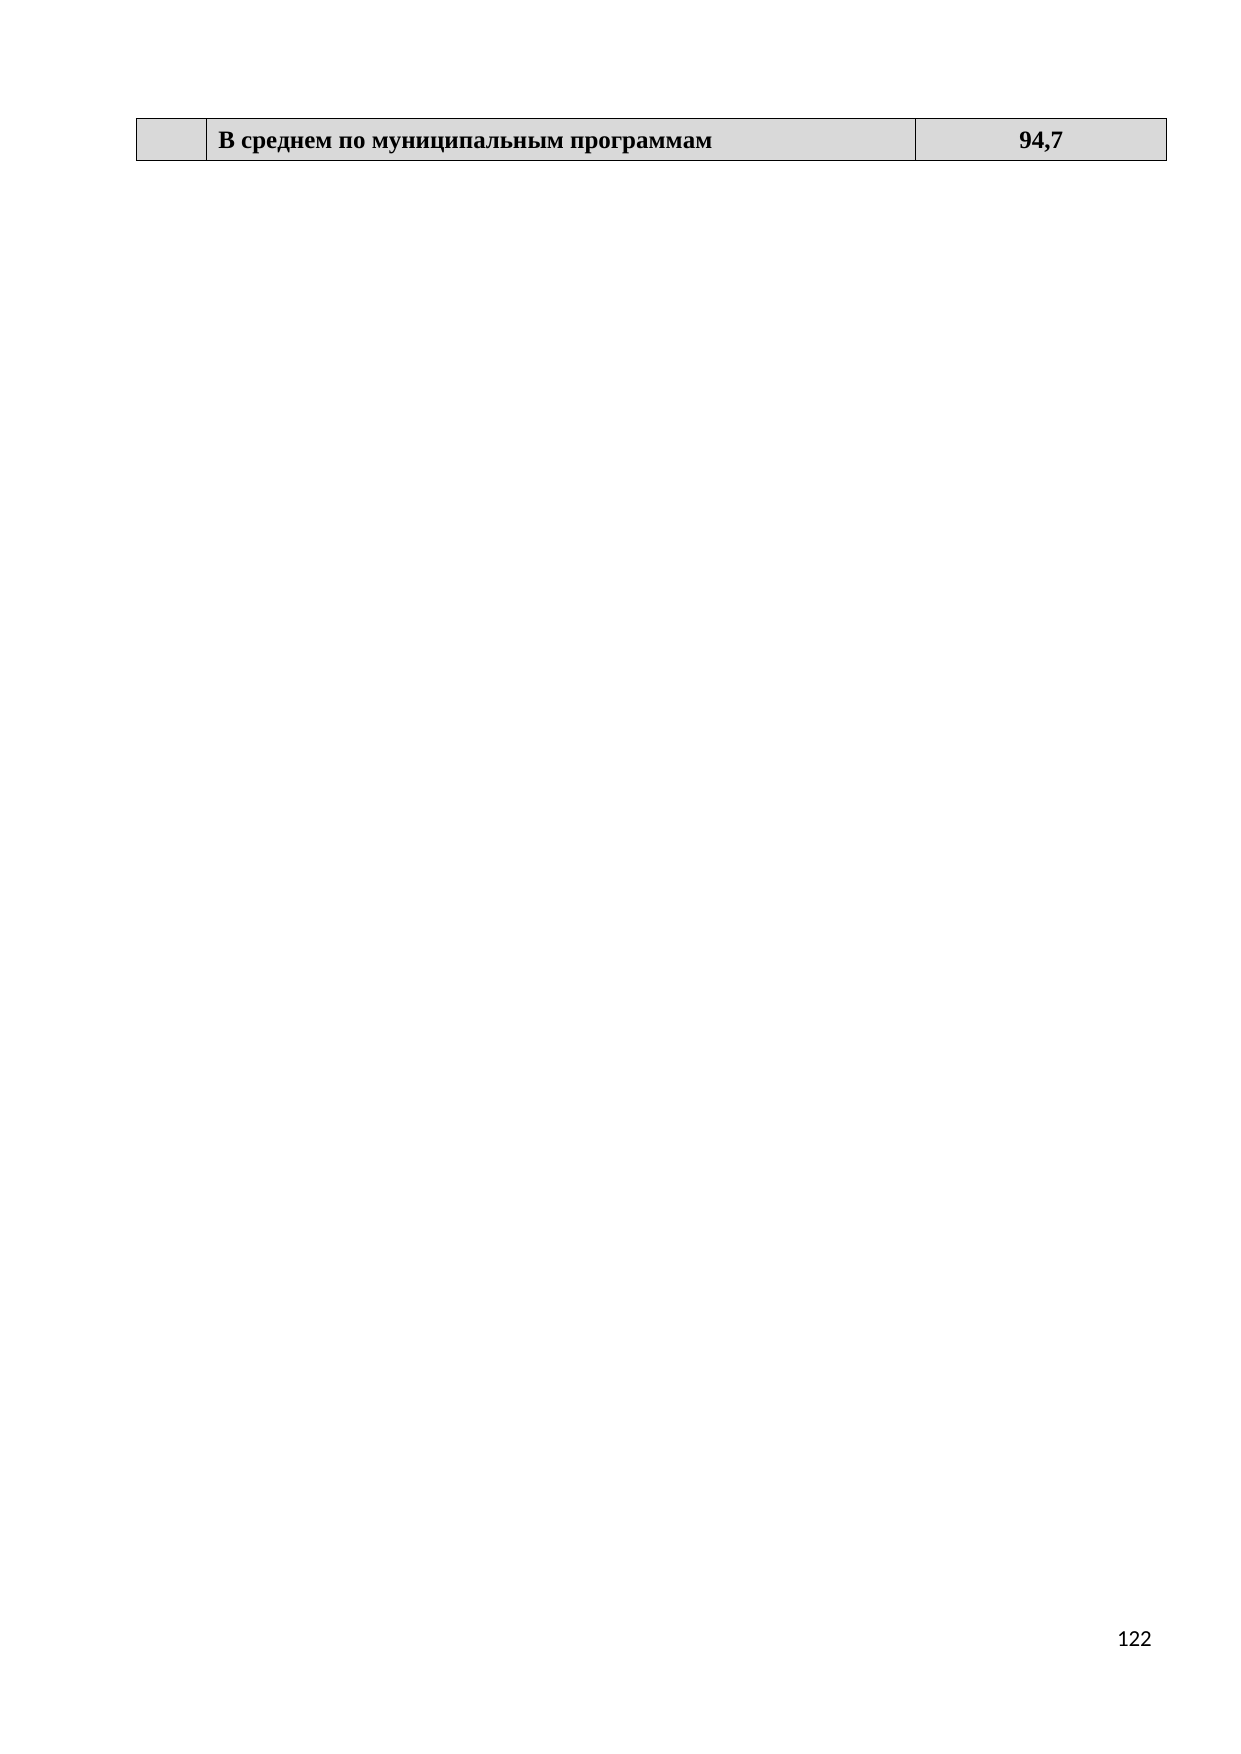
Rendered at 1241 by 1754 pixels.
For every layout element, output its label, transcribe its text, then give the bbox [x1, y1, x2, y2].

table_cell [137, 119, 206, 160]
table_cell В среднем по муниципальным программам [207, 119, 915, 160]
table_cell 94,7 [916, 119, 1166, 160]
